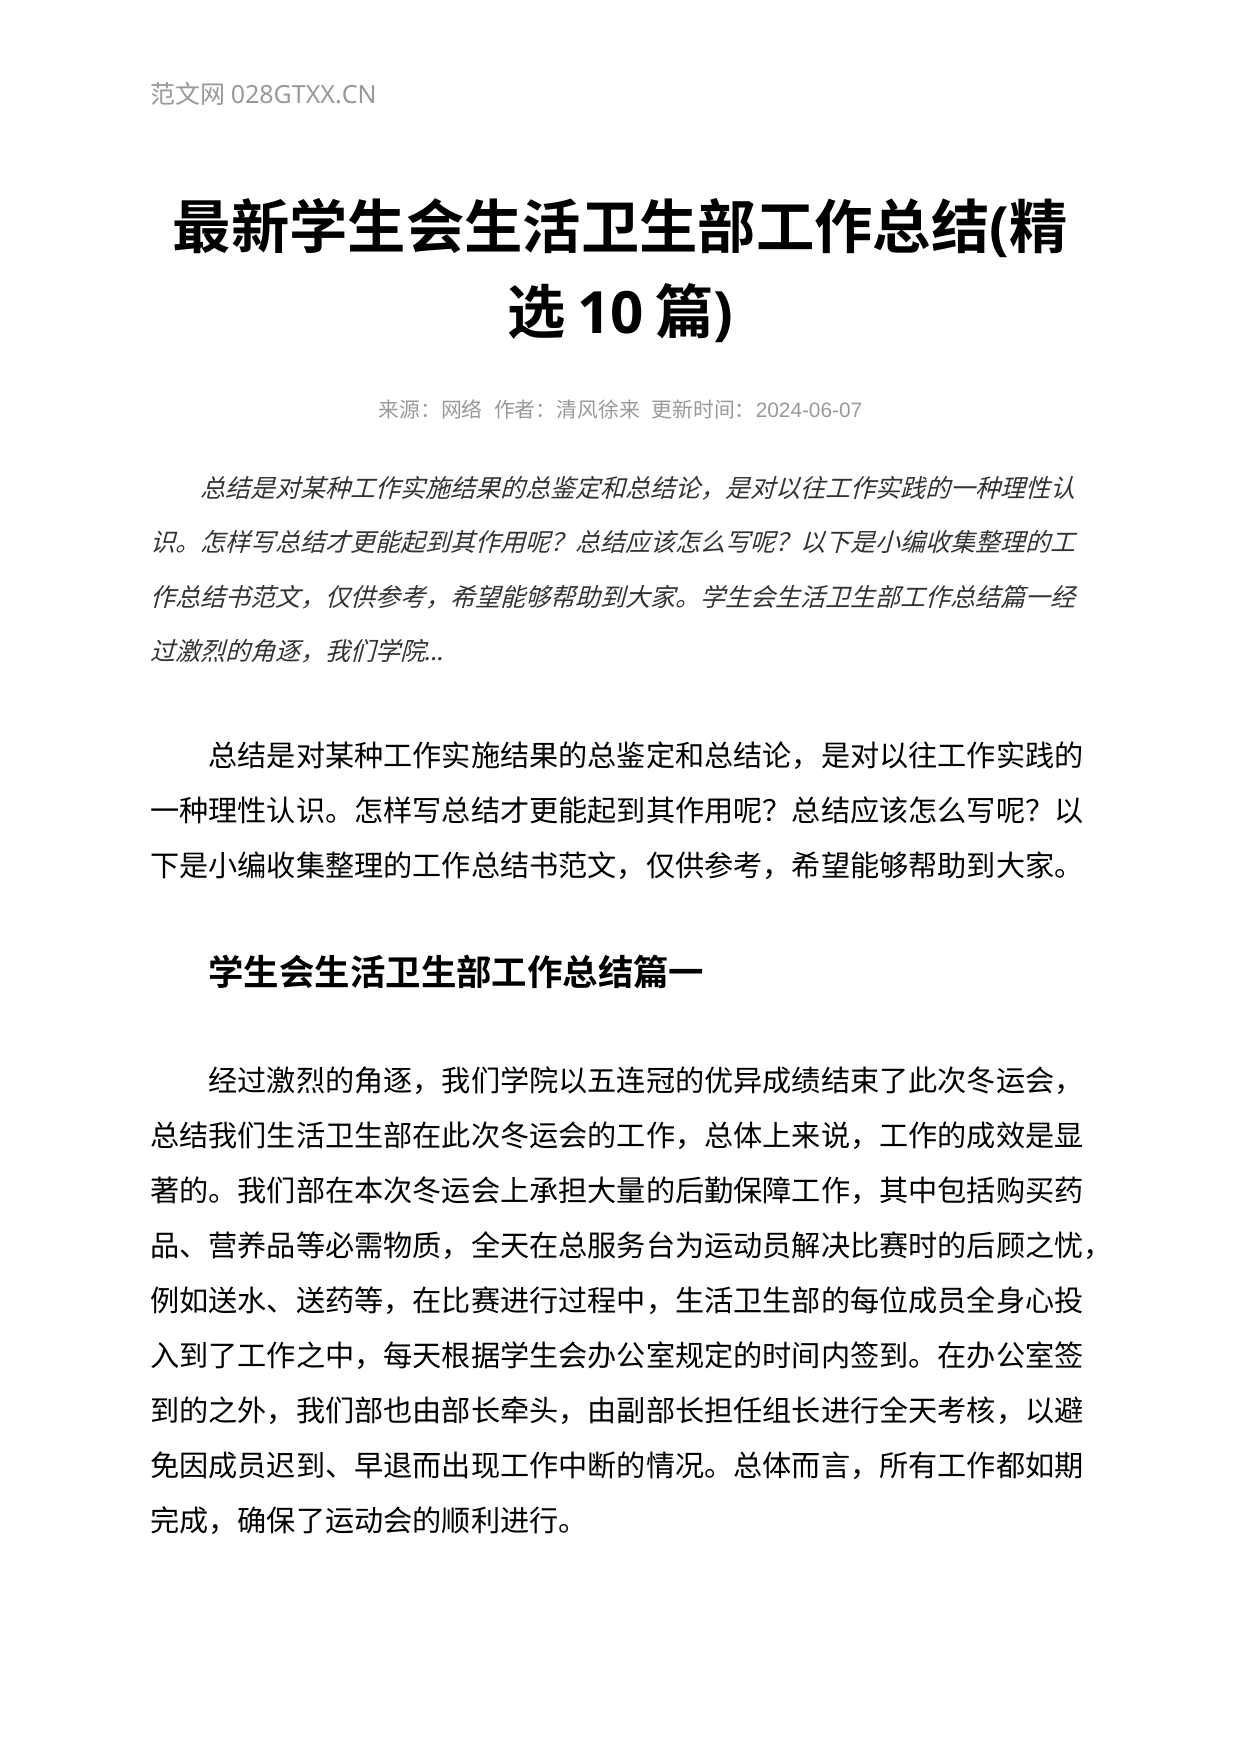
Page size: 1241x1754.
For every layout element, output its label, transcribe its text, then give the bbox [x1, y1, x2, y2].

text 来源：网络 作者：清风徐来 更新时间：2024-06-07 [150, 398, 1090, 422]
text 总结是对某种工作实施结果的总鉴定和总结论，是对以往工作实践的一种理性认识。怎样写总结才更能起到其作用呢？总结应该怎么写呢？以下是小编收集整理的工作总结书范文，仅供参考，希望能够帮助到大家。学生会生活卫生部工作总结篇一经过激烈的角逐，我们学院... [150, 468, 1090, 668]
subtitle 最新学生会生活卫生部工作总结(精选10篇) [150, 181, 1090, 351]
text 总结是对某种工作实施结果的总鉴定和总结论，是对以往工作实践的一种理性认识。怎样写总结才更能起到其作用呢？总结应该怎么写呢？以下是小编收集整理的工作总结书范文，仅供参考，希望能够帮助到大家。 [150, 733, 1090, 885]
text 学生会生活卫生部工作总结篇一 [150, 944, 1090, 996]
text 经过激烈的角逐，我们学院以五连冠的优异成绩结束了此次冬运会，总结我们生活卫生部在此次冬运会的工作，总体上来说，工作的成效是显著的。我们部在本次冬运会上承担大量的后勤保障工作，其中包括购买药品、营养品等必需物质，全天在总服务台为运动员解决比赛时的后顾之忧，例如送水、送药等，在比赛进行过程中，生活卫生部的每位成员全身心投入到了工作之中，每天根据学生会办公室规定的时间内签到。在办公室签到的之外，我们部也由部长牵头，由副部长担任组长进行全天考核，以避免因成员迟到、早退而出现工作中断的情况。总体而言，所有工作都如期完成，确保了运动会的顺利进行。 [150, 1058, 1090, 1539]
